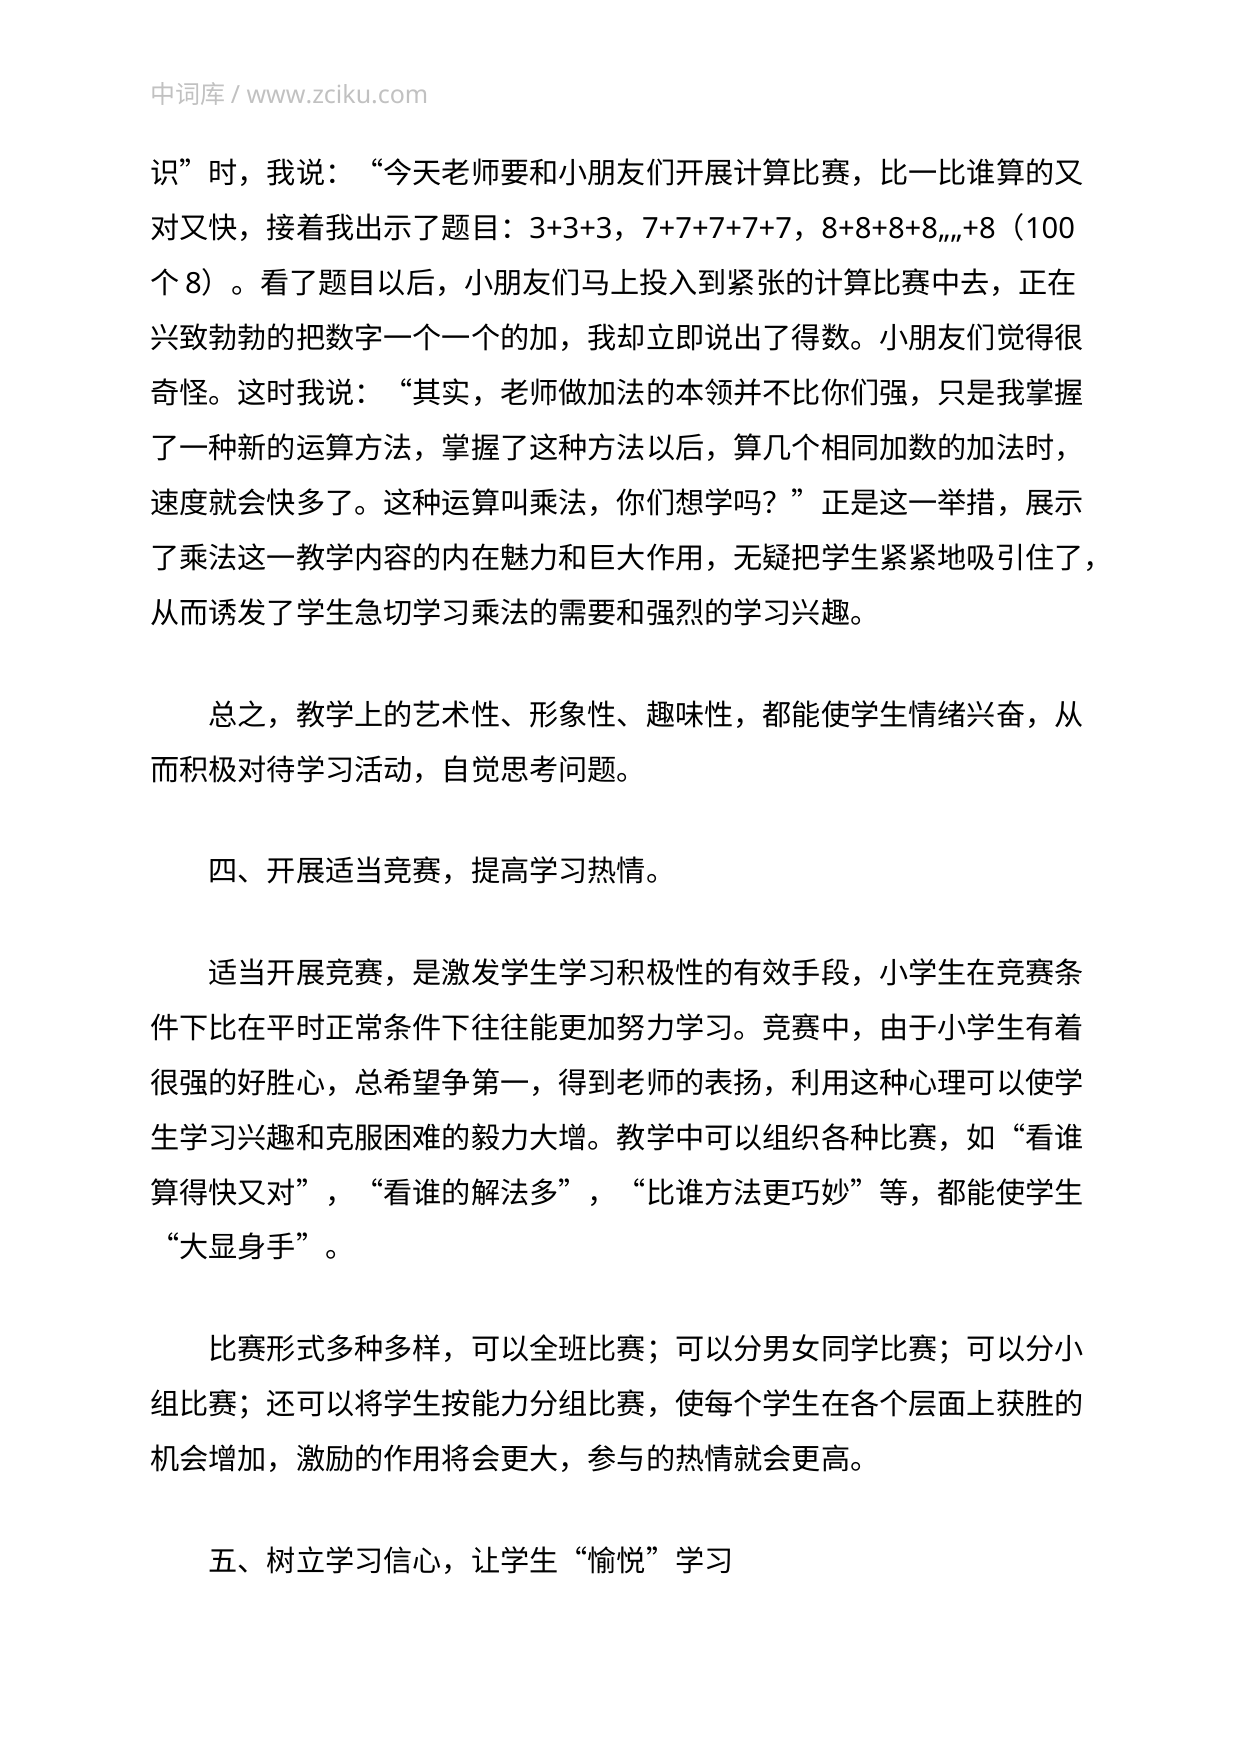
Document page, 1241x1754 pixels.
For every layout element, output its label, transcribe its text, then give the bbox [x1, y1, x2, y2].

text 四、开展适当竞赛，提高学习热情。 [150, 848, 1090, 890]
text 总之，教学上的艺术性、形象性、趣味性，都能使学生情绪兴奋，从而积极对待学习活动，自觉思考问题。 [150, 691, 1090, 788]
text 五、树立学习信心，让学生“愉悦”学习 [150, 1537, 1090, 1580]
text 比赛形式多种多样，可以全班比赛；可以分男女同学比赛；可以分小组比赛；还可以将学生按能力分组比赛，使每个学生在各个层面上获胜的机会增加，激励的作用将会更大，参与的热情就会更高。 [150, 1326, 1090, 1478]
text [150, 150, 1090, 632]
text 适当开展竞赛，是激发学生学习积极性的有效手段，小学生在竞赛条件下比在平时正常条件下往往能更加努力学习。竞赛中，由于小学生有着很强的好胜心，总希望争第一，得到老师的表扬，利用这种心理可以使学生学习兴趣和克服困难的毅力大增。教学中可以组织各种比赛，如“看谁算得快又对”，“看谁的解法多”，“比谁方法更巧妙”等，都能使学生“大显身手”。 [150, 949, 1090, 1266]
